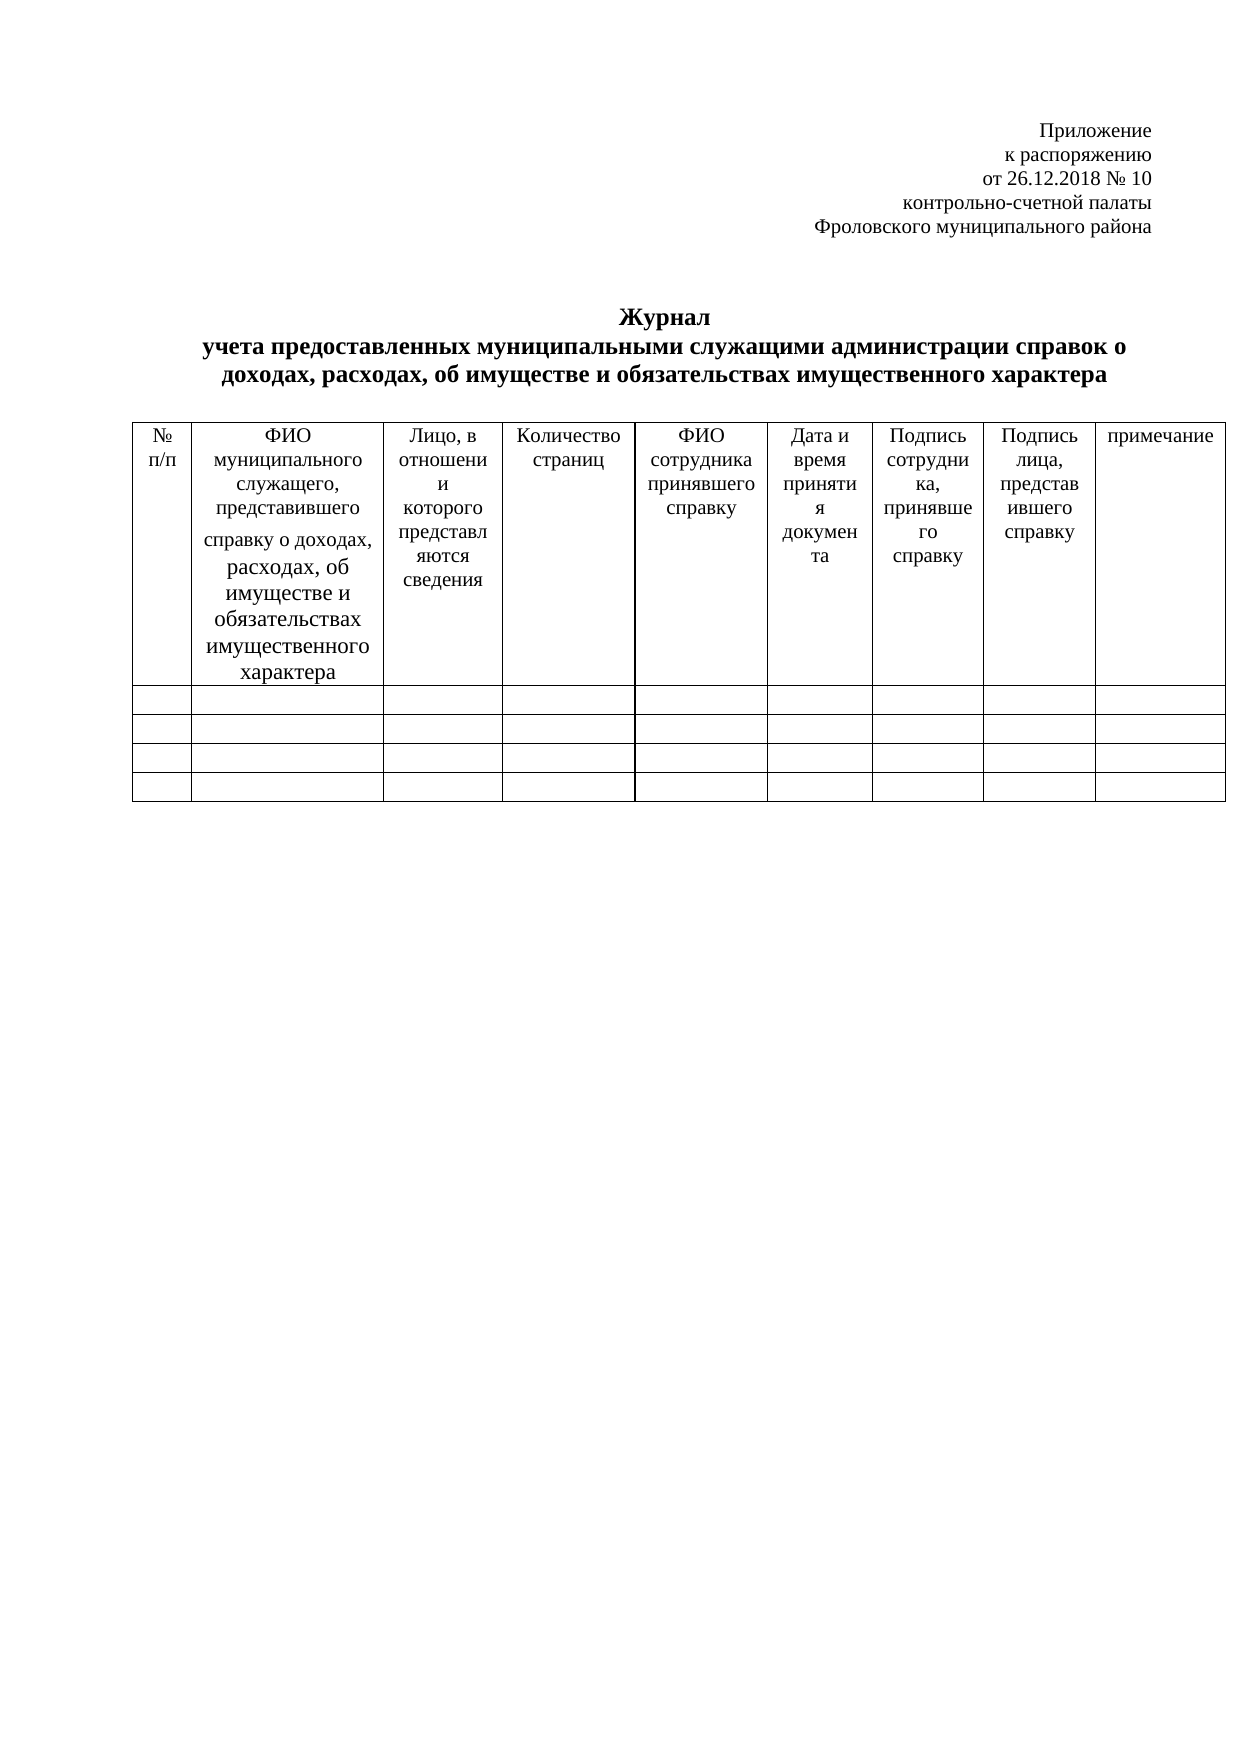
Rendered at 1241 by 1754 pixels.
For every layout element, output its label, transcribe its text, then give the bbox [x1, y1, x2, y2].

table_cell [133, 773, 191, 801]
table_cell [768, 715, 872, 743]
table_cell [984, 773, 1095, 801]
table_cell [1096, 715, 1225, 743]
table_cell [873, 686, 983, 713]
text контрольно-счетной палаты [177, 190, 1152, 214]
table_header Лицо, в отношении которого представляются сведения [384, 423, 502, 684]
table_cell [873, 744, 983, 772]
table_cell [984, 686, 1095, 713]
table_header Подпись сотрудника, принявшего справку [873, 423, 983, 684]
text Фроловского муниципального района [177, 214, 1152, 238]
table_header Количество страниц [503, 423, 634, 684]
table_cell [133, 686, 191, 713]
table_cell [192, 744, 383, 772]
table_cell [873, 773, 983, 801]
table_cell [636, 744, 767, 772]
table_cell [192, 715, 383, 743]
table_header ФИО муниципального служащего, представившего справку о доходах, расходах, об имуществе и обязательствах имущественного характера [192, 423, 383, 684]
table_cell [1096, 744, 1225, 772]
table_cell [636, 686, 767, 713]
table_cell [768, 686, 872, 713]
table_cell [1096, 686, 1225, 713]
table_cell [133, 744, 191, 772]
text Журнал [177, 302, 1152, 331]
table_cell [984, 744, 1095, 772]
table_cell [192, 686, 383, 713]
table_header ФИО сотрудника принявшего справку [636, 423, 767, 684]
table_cell [384, 715, 502, 743]
table_cell [1096, 773, 1225, 801]
table_cell [503, 715, 634, 743]
text Приложение [177, 118, 1152, 142]
table_cell [636, 715, 767, 743]
table_cell [873, 715, 983, 743]
table_cell [384, 744, 502, 772]
table_cell [768, 773, 872, 801]
table_header примечание [1096, 423, 1225, 684]
table_cell [503, 744, 634, 772]
table_cell [384, 686, 502, 713]
table_header Подпись лица, представившего справку [984, 423, 1095, 684]
table_cell [984, 715, 1095, 743]
table_cell [192, 773, 383, 801]
table_cell [133, 715, 191, 743]
table_cell [503, 686, 634, 713]
table_cell [384, 773, 502, 801]
table_cell [636, 773, 767, 801]
text учета предоставленных муниципальными служащими администрации справок о доходах, расходах, об имуществе и обязательствах имущественного характера [177, 331, 1152, 388]
text от 26.12.2018 № 10 [177, 166, 1152, 190]
table_header Дата и время принятия документа [768, 423, 872, 684]
table_cell [503, 773, 634, 801]
table_header № п/п [133, 423, 191, 684]
table_cell [768, 744, 872, 772]
text к распоряжению [177, 142, 1152, 166]
